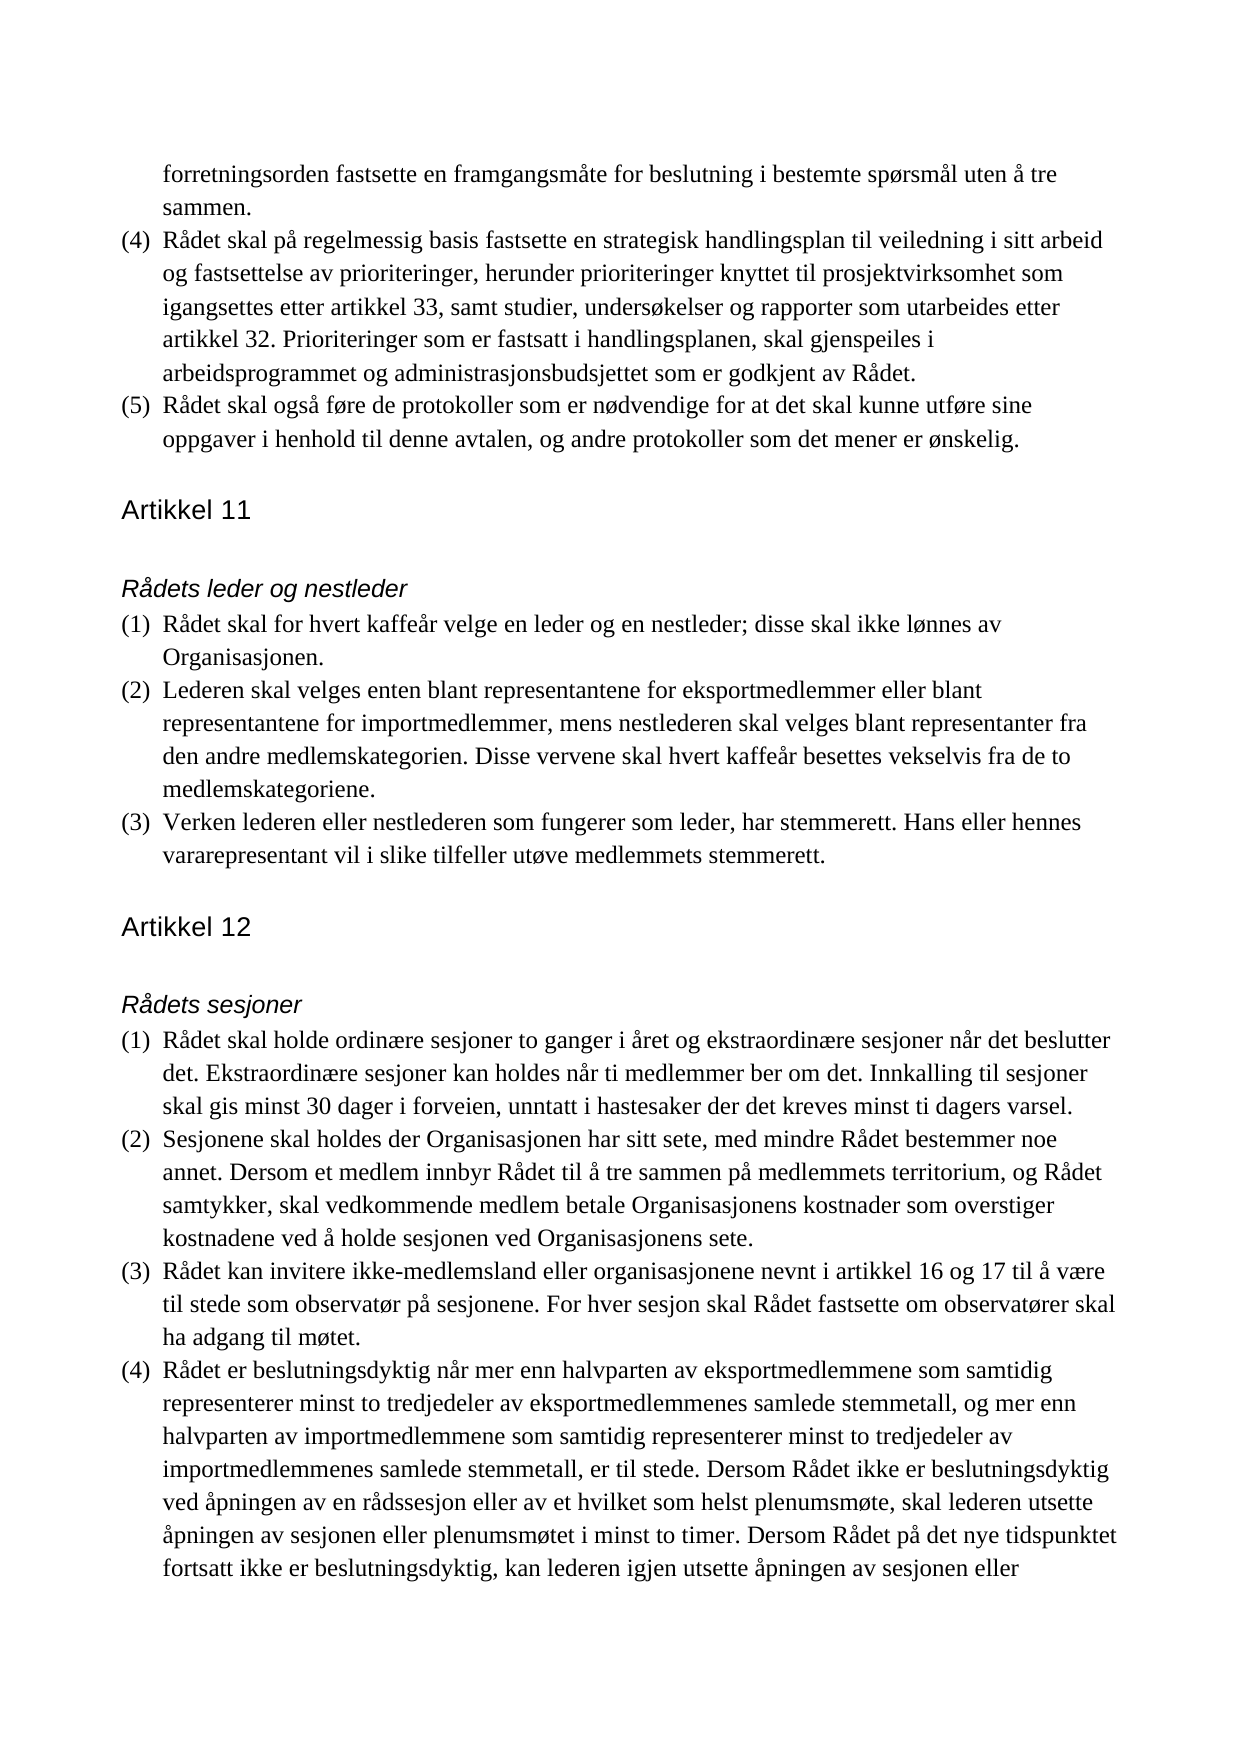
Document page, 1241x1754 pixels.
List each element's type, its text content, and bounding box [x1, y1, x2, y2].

list (3) Rådet kan invitere ikke-medlemsland eller organisasjonene nevnt i artikkel 16 og 17 til å være til stede som observatør på sesjonene. For hver sesjon skal Rådet fastsette om observatører skal ha adgang til møtet. [121, 1256, 1119, 1351]
text Artikkel 11 [121, 494, 1119, 525]
list (2) Lederen skal velges enten blant representantene for eksportmedlemmer eller blant representantene for importmedlemmer, mens nestlederen skal velges blant representanter fra den andre medlemskategorien. Disse vervene skal hvert kaffeår besettes vekselvis fra de to medlemskategoriene. [121, 675, 1119, 803]
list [121, 159, 1119, 221]
text Artikkel 12 [121, 911, 1119, 942]
list (4) Rådet skal på regelmessig basis fastsette en strategisk handlingsplan til veiledning i sitt arbeid og fastsettelse av prioriteringer, herunder prioriteringer knyttet til prosjektvirksomhet som igangsettes etter artikkel 33, samt studier, undersøkelser og rapporter som utarbeides etter artikkel 32. Prioriteringer som er fastsatt i handlingsplanen, skal gjenspeiles i arbeidsprogrammet og administrasjonsbudsjettet som er godkjent av Rådet. [121, 226, 1119, 386]
text Rådets leder og nestleder [121, 574, 1119, 603]
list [121, 1355, 1119, 1582]
text Rådets sesjoner [121, 990, 1119, 1019]
list (1) Rådet skal for hvert kaffeår velge en leder og en nestleder; disse skal ikke lønnes av Organisasjonen. [121, 609, 1119, 671]
list (3) Verken lederen eller nestlederen som fungerer som leder, har stemmerett. Hans eller hennes vararepresentant vil i slike tilfeller utøve medlemmets stemmerett. [121, 807, 1119, 869]
list (2) Sesjonene skal holdes der Organisasjonen har sitt sete, med mindre Rådet bestemmer noe annet. Dersom et medlem innbyr Rådet til å tre sammen på medlemmets territorium, og Rådet samtykker, skal vedkommende medlem betale Organisasjonens kostnader som overstiger kostnadene ved å holde sesjonen ved Organisasjonens sete. [121, 1124, 1119, 1252]
list (1) Rådet skal holde ordinære sesjoner to ganger i året og ekstraordinære sesjoner når det beslutter det. Ekstraordinære sesjoner kan holdes når ti medlemmer ber om det. Innkalling til sesjoner skal gis minst 30 dager i forveien, unntatt i hastesaker der det kreves minst ti dagers varsel. [121, 1025, 1119, 1120]
list (5) Rådet skal også føre de protokoller som er nødvendige for at det skal kunne utføre sine oppgaver i henhold til denne avtalen, og andre protokoller som det mener er ønskelig. [121, 391, 1119, 452]
